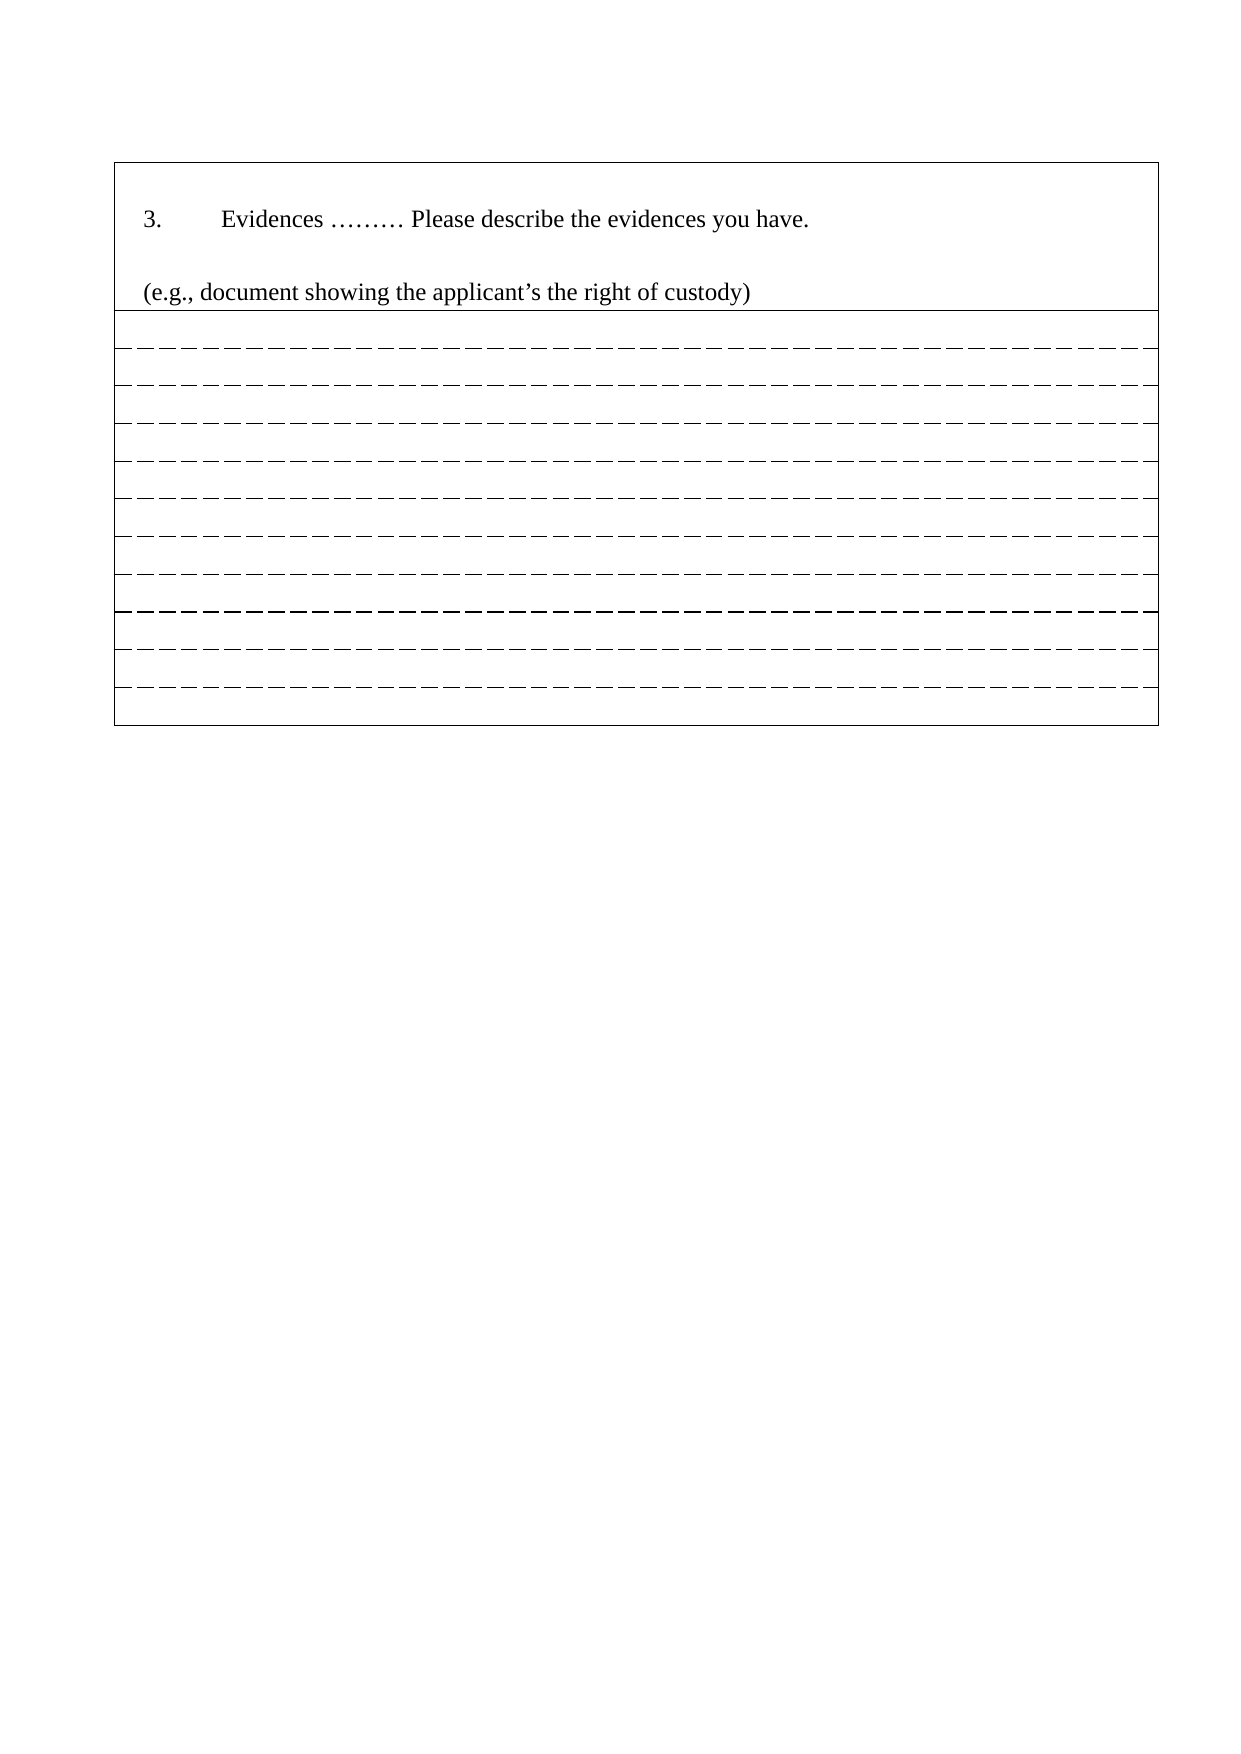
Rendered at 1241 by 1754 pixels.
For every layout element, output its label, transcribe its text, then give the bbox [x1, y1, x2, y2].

table_cell [115, 423, 1158, 461]
table_cell [115, 649, 1158, 687]
table_cell [115, 461, 1158, 498]
table_cell [115, 574, 1158, 611]
table_cell [115, 498, 1158, 536]
table_cell [115, 536, 1158, 574]
table_cell [115, 687, 1158, 724]
table_cell [115, 611, 1158, 649]
table_cell [115, 348, 1158, 385]
table_cell Evidences ……… Please describe the evidences you have. (e.g., document showing the applicant’s the right of custody) [115, 163, 1158, 310]
table_cell [115, 311, 1158, 347]
table_cell [115, 385, 1158, 423]
